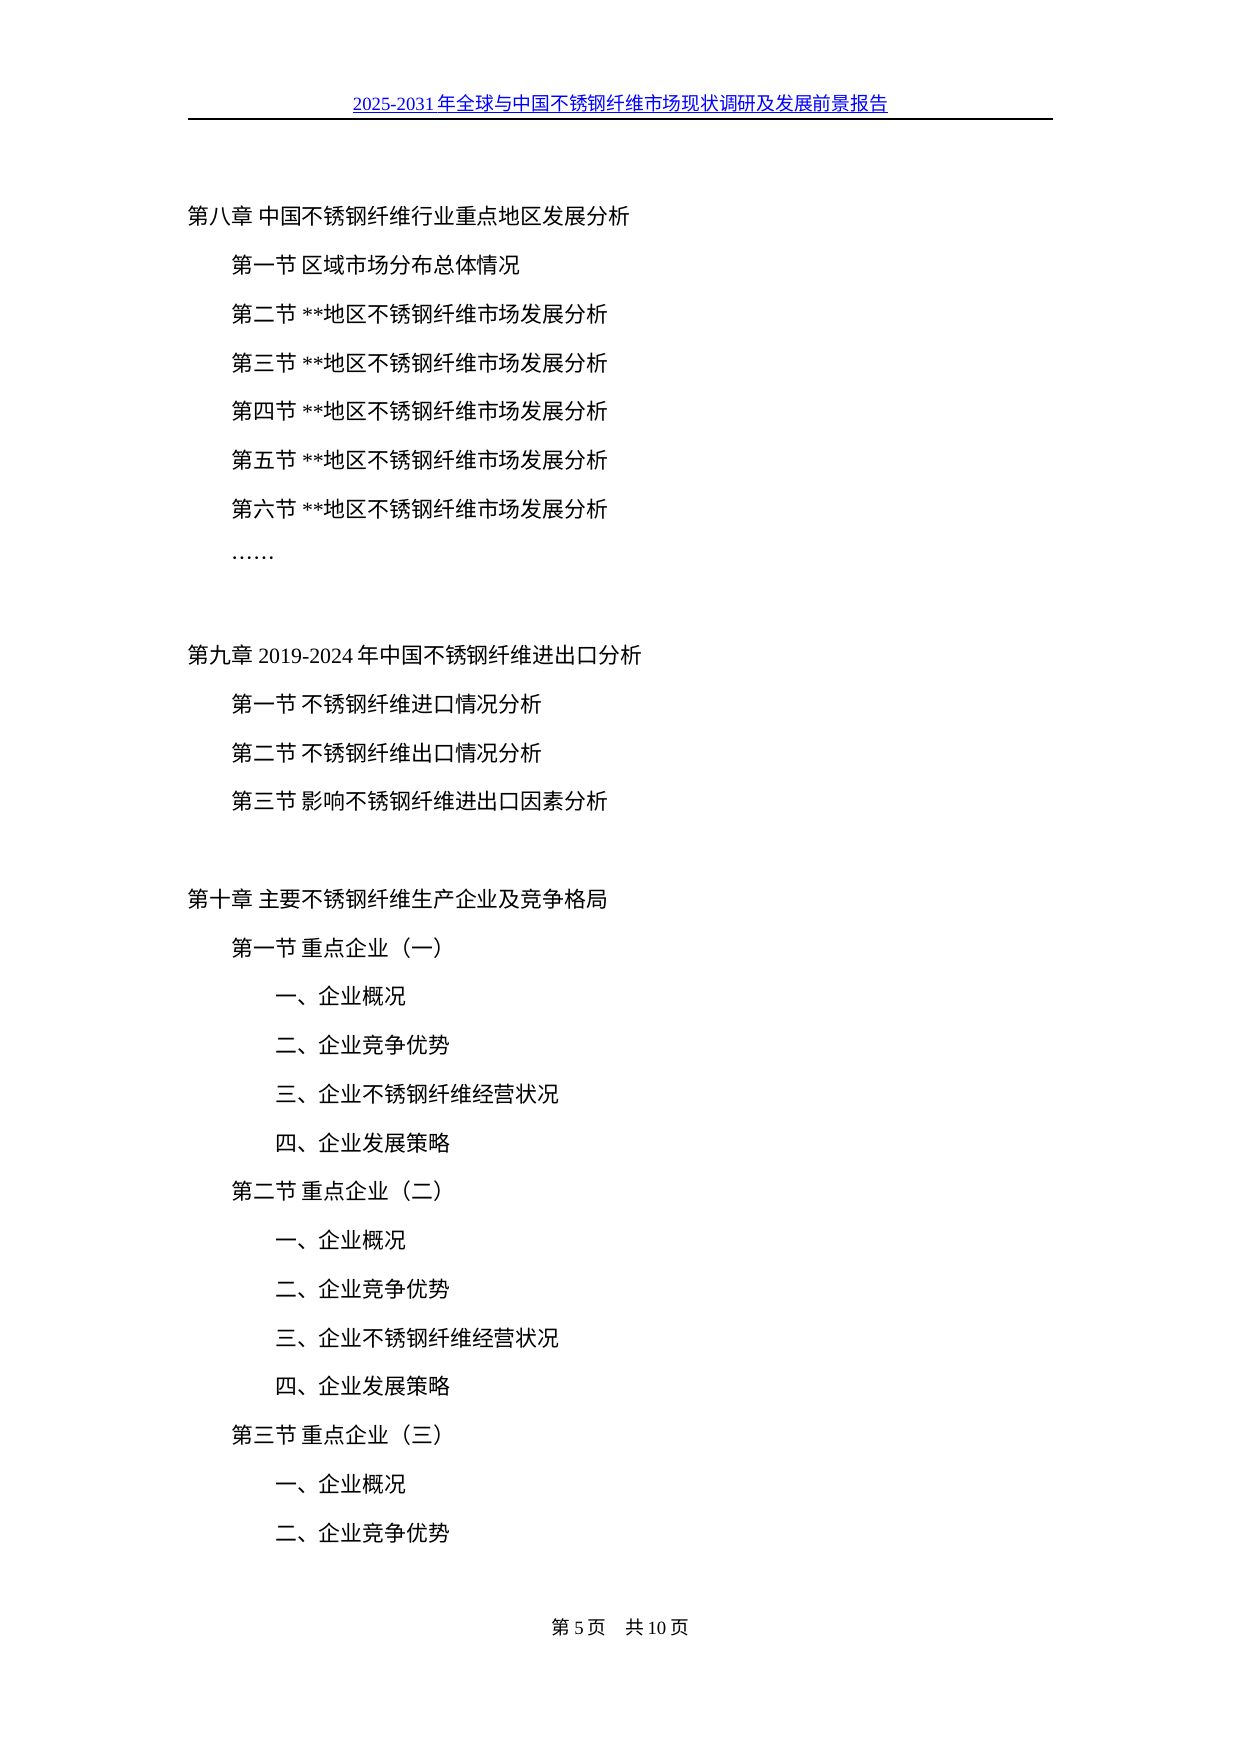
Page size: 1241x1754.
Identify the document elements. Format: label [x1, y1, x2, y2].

text [187, 150, 1053, 1548]
